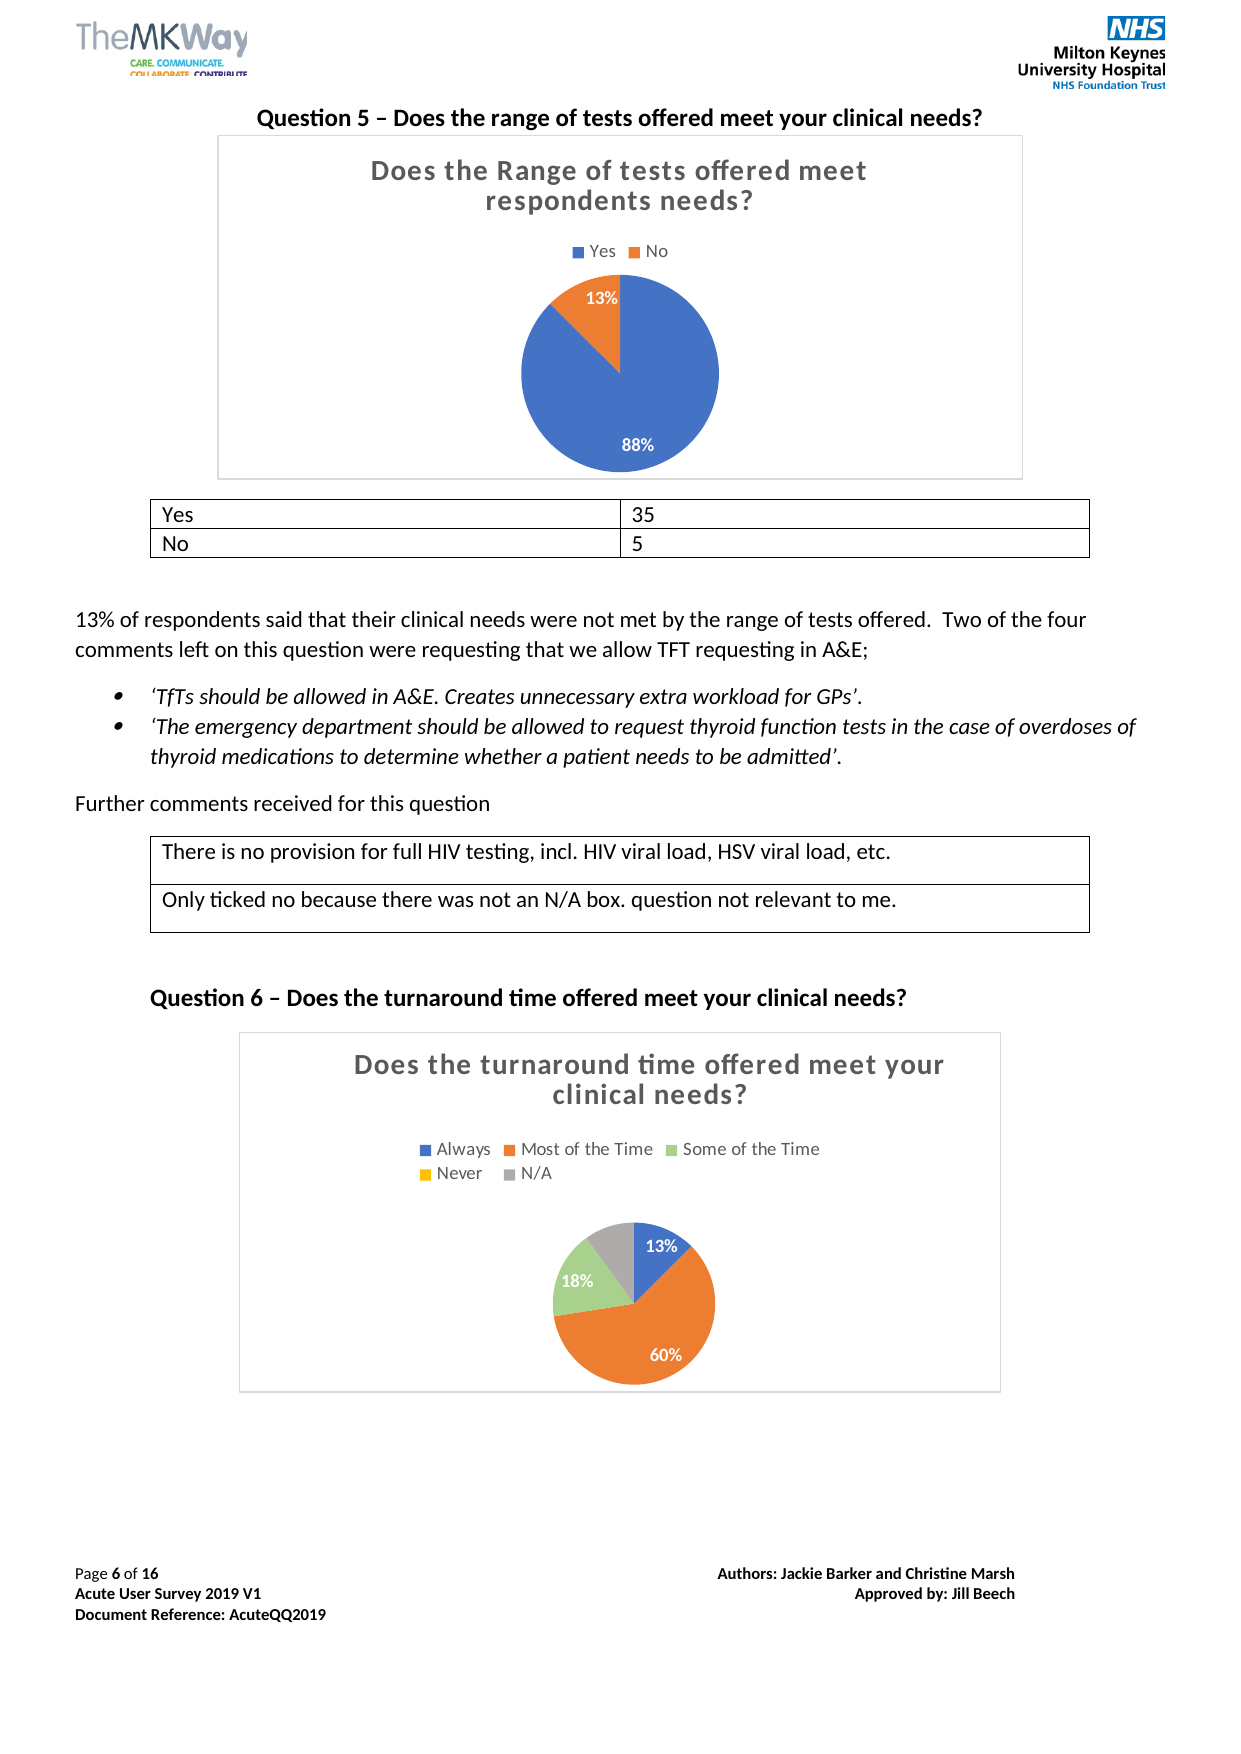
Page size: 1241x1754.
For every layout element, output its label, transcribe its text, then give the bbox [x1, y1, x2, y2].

list ‘The emergency department should be allowed to request thyroid function tests in the case of overdoses of thyroid medications to determine whether a patient needs to be admitted’. [112, 712, 1165, 770]
table_cell No [151, 529, 620, 557]
picture [1018, 16, 1166, 89]
text Question 6 – Does the turnaround time offered meet your clinical needs? [150, 982, 1165, 1013]
table_header 35 [621, 500, 1089, 528]
table_cell Only ticked no because there was not an N/A box. question not relevant to me. [151, 885, 1089, 932]
table_header There is no provision for full HIV testing, incl. HIV viral load, HSV viral load, etc. [151, 837, 1089, 884]
table_header Yes [151, 500, 620, 528]
list ‘TfTs should be allowed in A&E. Creates unnecessary extra workload for GPs’. [112, 682, 1165, 710]
picture [75, 21, 247, 75]
text Question 5 – Does the range of tests offered meet your clinical needs? [75, 102, 1165, 480]
table_cell 5 [621, 529, 1089, 557]
text 13% of respondents said that their clinical needs were not met by the range of tests offered. Two of the four comments left on this question were requesting that we allow TFT requesting in A&E; [75, 605, 1165, 663]
text Further comments received for this question [75, 789, 1165, 817]
